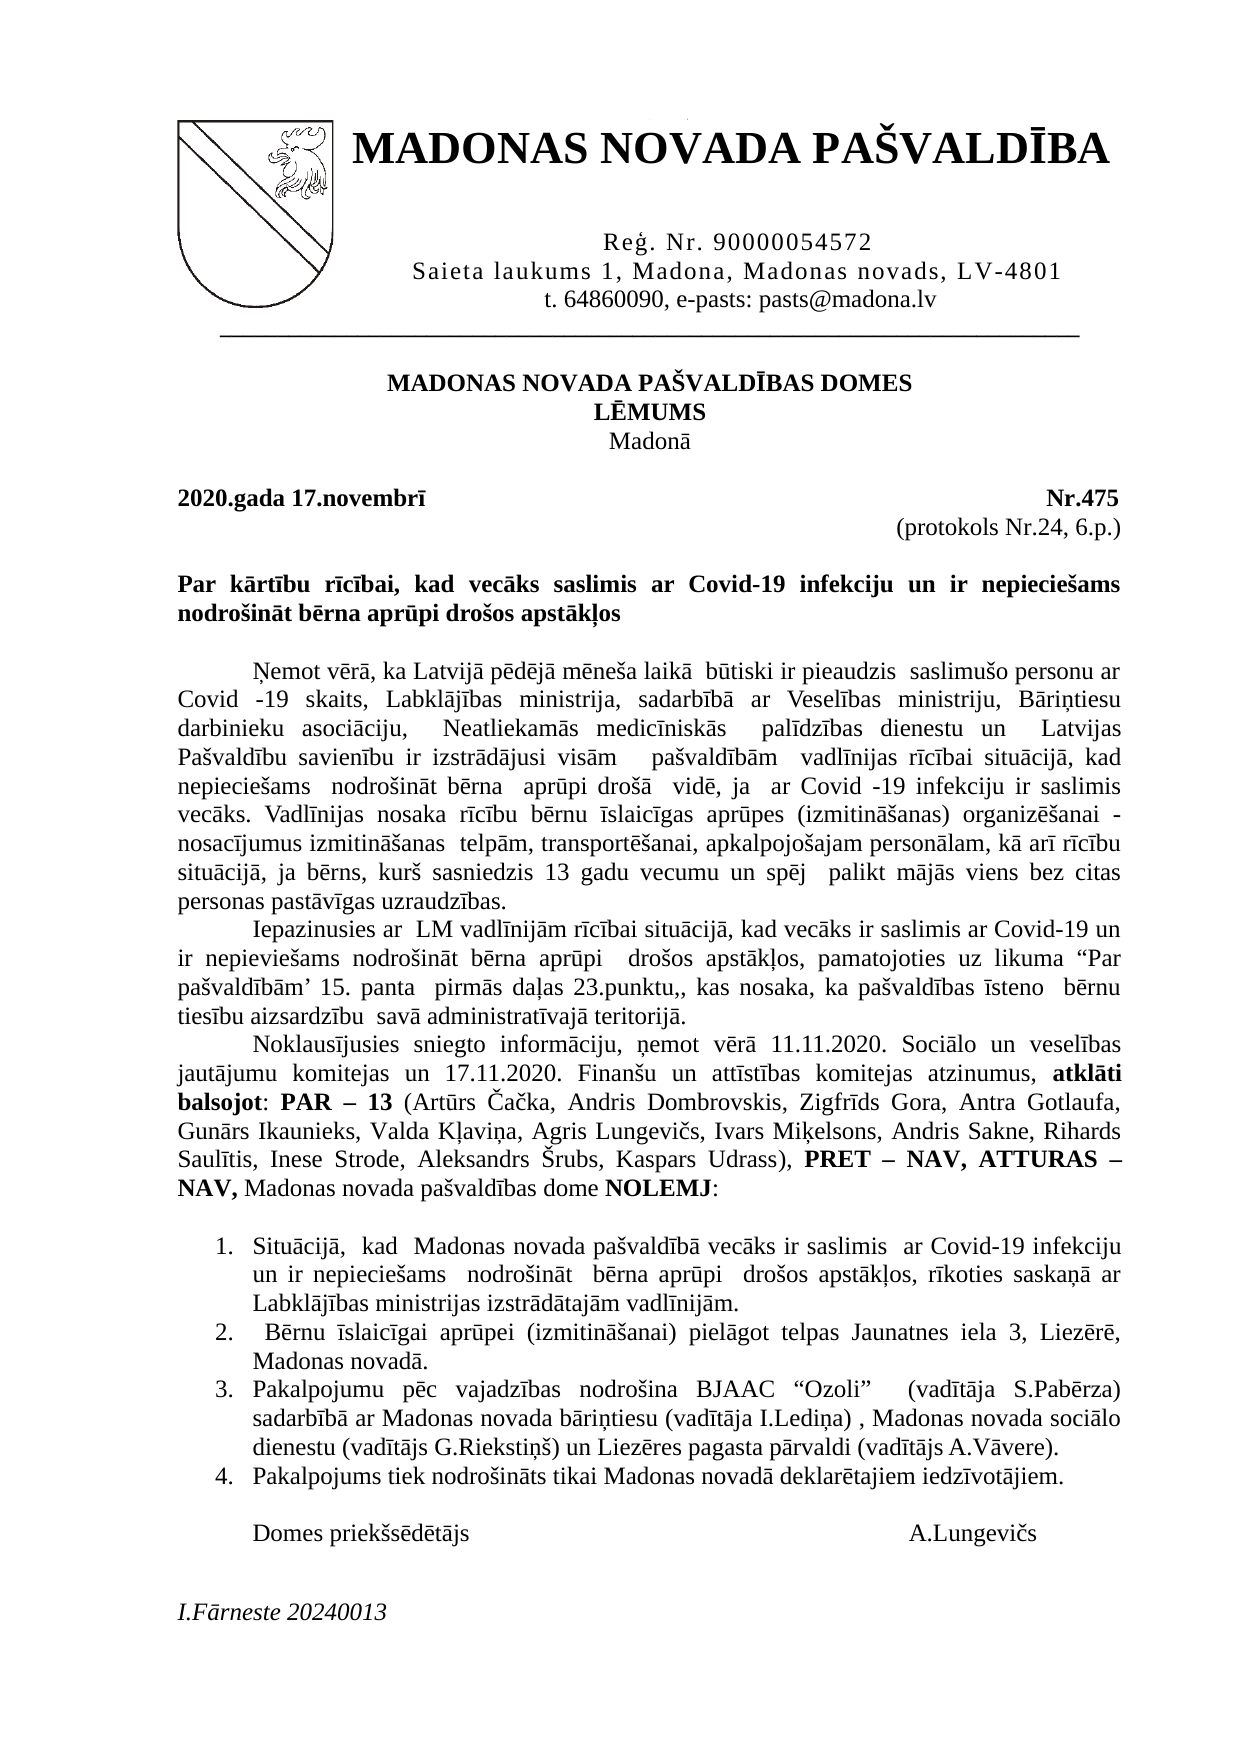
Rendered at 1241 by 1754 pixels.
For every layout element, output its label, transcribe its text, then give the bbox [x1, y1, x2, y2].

text Madonā [177, 426, 1122, 454]
text 2020.gada 17.novembrī Nr.475 [177, 483, 1122, 512]
text ___________________________________________________________________________ [177, 313, 1122, 339]
text MADONAS NOVADA PAŠVALDĪBAS DOMES [177, 368, 1122, 397]
text Ņemot vērā, ka Latvijā pēdējā mēneša laikā būtiski ir pieaudzis saslimušo personu ar Covid -19 skaits, Labklājības ministrija, sadarbībā ar Veselības ministriju, Bāriņtiesu darbinieku asociāciju, Neatliekamās medicīniskās palīdzības dienestu un Latvijas Pašvaldību savienību ir izstrādājusi visām pašvaldībām vadlīnijas rīcībai situācijā, kad nepieciešams nodrošināt bērna aprūpi drošā vidē, ja ar Covid -19 infekciju ir saslimis vecāks. Vadlīnijas nosaka rīcību bērnu īslaicīgas aprūpes (izmitināšanas) organizēšanai - nosacījumus izmitināšanas telpām, transportēšanai, apkalpojošajam personālam, kā arī rīcību situācijā, ja bērns, kurš sasniedzis 13 gadu vecumu un spēj palikt mājās viens bez citas personas pastāvīgas uzraudzības. [177, 656, 1122, 914]
text MADONAS NOVADA PAŠVALDĪBA [334, 121, 1122, 173]
text LĒMUMS [177, 397, 1122, 426]
text Iepazinusies ar LM vadlīnijām rīcībai situācijā, kad vecāks ir saslimis ar Covid-19 un ir nepieviešams nodrošināt bērna aprūpi drošos apstākļos, pamatojoties uz likuma “Par pašvaldībām’ 15. panta pirmās daļas 23.punktu,, kas nosaka, ka pašvaldības īsteno bērnu tiesību aizsardzību savā administratīvajā teritorijā. [177, 914, 1122, 1029]
text Domes priekšsēdētājs A.Lungevičs [177, 1518, 1113, 1547]
picture [177, 120, 334, 308]
list Pakalpojumu pēc vajadzības nodrošina BJAAC “Ozoli” (vadītāja S.Pabērza) sadarbībā ar Madonas novada bāriņtiesu (vadītāja I.Lediņa) , Madonas novada sociālo dienestu (vadītājs G.Riekstiņš) un Liezēres pagasta pārvaldi (vadītājs A.Vāvere). [215, 1374, 1122, 1461]
text Noklausījusies sniegto informāciju, ņemot vērā 11.11.2020. Sociālo un veselības jautājumu komitejas un 17.11.2020. Finanšu un attīstības komitejas atzinumus, atklāti balsojot: PAR – 13 (Artūrs Čačka, Andris Dombrovskis, Zigfrīds Gora, Antra Gotlaufa, Gunārs Ikaunieks, Valda Kļaviņa, Agris Lungevičs, Ivars Miķelsons, Andris Sakne, Rihards Saulītis, Inese Strode, Aleksandrs Šrubs, Kaspars Udrass), PRET – NAV, ATTURAS – NAV, Madonas novada pašvaldības dome NOLEMJ: [177, 1029, 1122, 1202]
text I.Fārneste 20240013 [177, 1597, 1122, 1625]
text Saieta laukums 1, Madona, Madonas novads, LV-4801 [334, 256, 1122, 284]
text t. 64860090, e-pasts: pasts@madona.lv [177, 284, 1122, 313]
text (protokols Nr.24, 6.p.) [177, 512, 1122, 541]
list Pakalpojums tiek nodrošināts tikai Madonas novadā deklarētajiem iedzīvotājiem. [215, 1461, 1122, 1489]
list Bērnu īslaicīgai aprūpei (izmitināšanai) pielāgot telpas Jaunatnes iela 3, Liezērē, Madonas novadā. [215, 1317, 1122, 1374]
text Reģ. Nr. 90000054572 [334, 227, 1122, 256]
text Par kārtību rīcībai, kad vecāks saslimis ar Covid-19 infekciju un ir nepieciešams nodrošināt bērna aprūpi drošos apstākļos [177, 569, 1122, 627]
list Situācijā, kad Madonas novada pašvaldībā vecāks ir saslimis ar Covid-19 infekciju un ir nepieciešams nodrošināt bērna aprūpi drošos apstākļos, rīkoties saskaņā ar Labklājības ministrijas izstrādātajām vadlīnijām. [215, 1231, 1122, 1317]
